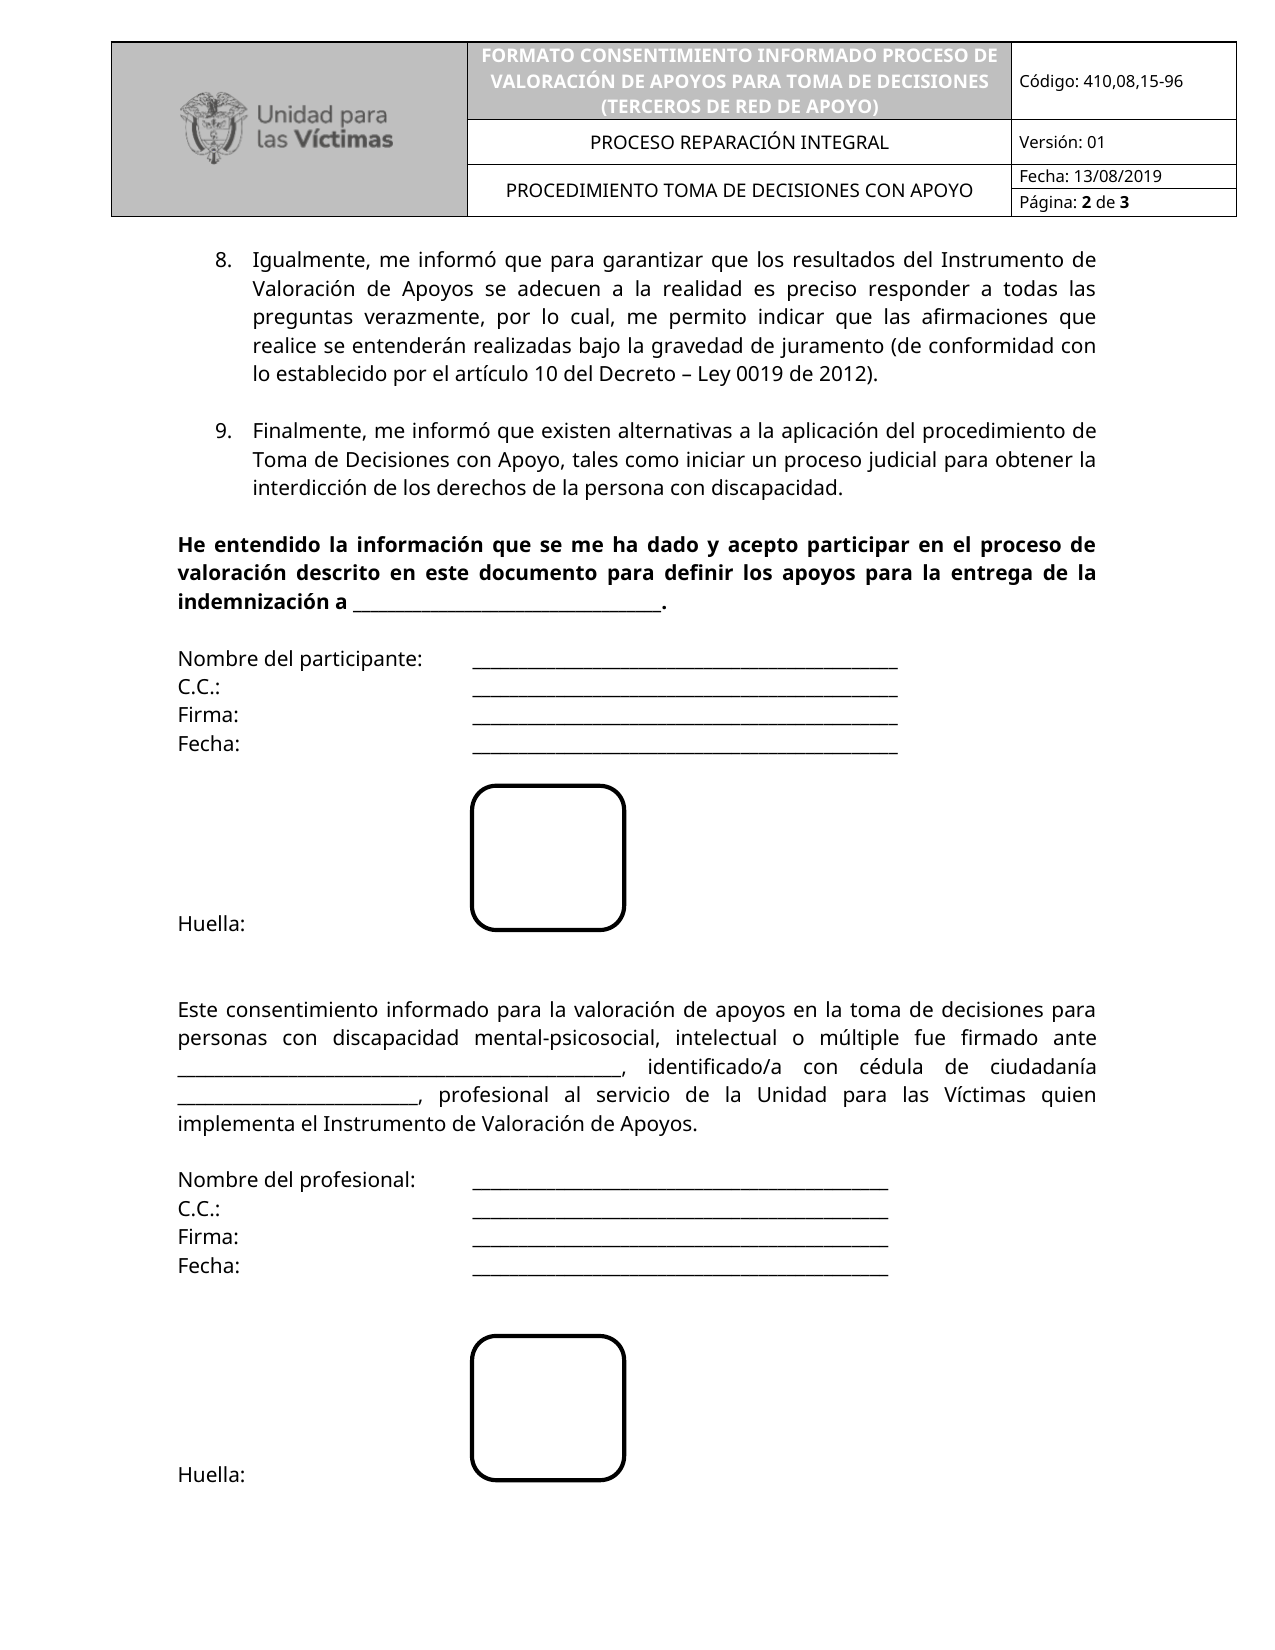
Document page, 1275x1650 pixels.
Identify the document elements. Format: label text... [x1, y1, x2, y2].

text Nombre del profesional: _____________________________________________ [177, 1166, 1098, 1194]
text Huella: [177, 786, 1098, 938]
picture [177, 88, 401, 170]
list Igualmente, me informó que para garantizar que los resultados del Instrumento de Valoración de Apoyos se adecuen a la realidad es preciso responder a todas las preguntas verazmente, por lo cual, me permito indicar que las afirmaciones que realice se entenderán realizadas bajo la gravedad de juramento (de conformidad con lo establecido por el artículo 10 del Decreto – Ley 0019 de 2012). [215, 246, 1098, 388]
text He entendido la información que se me ha dado y acepto participar en el proceso de valoración descrito en este documento para definir los apoyos para la entrega de la indemnización a ____________________________________. [177, 530, 1098, 615]
text Firma: _____________________________________________ [177, 1222, 1098, 1251]
text Fecha: _____________________________________________ [177, 1251, 1098, 1279]
text C.C.: _____________________________________________ [177, 1194, 1098, 1222]
text Fecha: ______________________________________________ [177, 729, 1098, 757]
text C.C.: ______________________________________________ [177, 672, 1098, 701]
text Huella: [177, 1336, 1098, 1488]
text Nombre del participante: ______________________________________________ [177, 644, 1098, 672]
list Finalmente, me informó que existen alternativas a la aplicación del procedimiento de Toma de Decisiones con Apoyo, tales como iniciar un proceso judicial para obtener la interdicción de los derechos de la persona con discapacidad. [215, 416, 1098, 502]
text Este consentimiento informado para la valoración de apoyos en la toma de decisiones para personas con discapacidad mental-psicosocial, intelectual o múltiple fue firmado ante ________________________________________________, identificado/a con cédula de ciudadanía __________________________, profesional al servicio de la Unidad para las Víctimas quien implementa el Instrumento de Valoración de Apoyos. [177, 995, 1098, 1137]
text Firma: ______________________________________________ [177, 701, 1098, 729]
